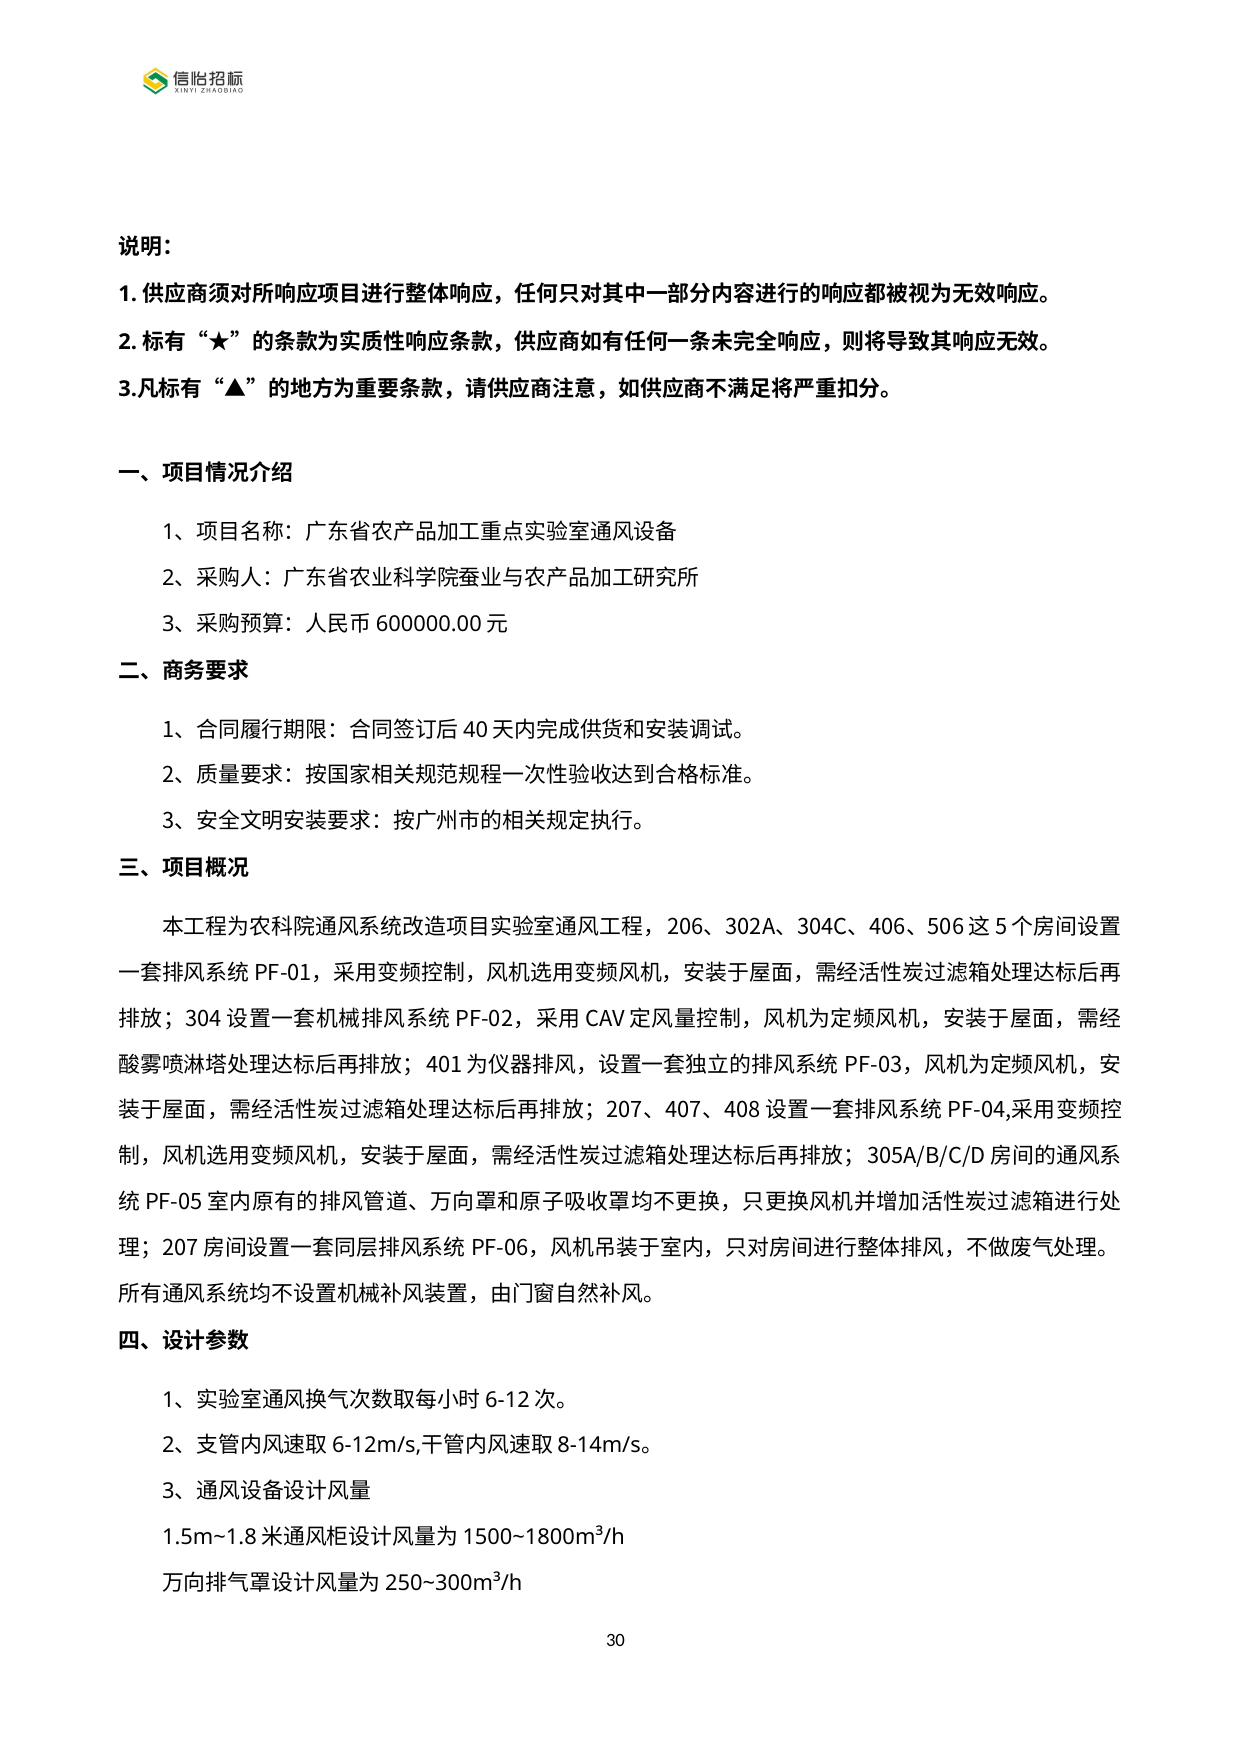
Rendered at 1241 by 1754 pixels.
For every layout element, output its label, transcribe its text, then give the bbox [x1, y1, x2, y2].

text 二、商务要求 [118, 653, 1122, 684]
text 2、采购人：广东省农业科学院蚕业与农产品加工研究所 [118, 549, 1122, 594]
text 3.凡标有“▲”的地方为重要条款，请供应商注意，如供应商不满足将严重扣分。 [118, 371, 1122, 403]
text 1、实验室通风换气次数取每小时6-12次。 [118, 1370, 1122, 1416]
text 3、采购预算：人民币600000.00元 [118, 594, 1122, 640]
text 3、通风设备设计风量 [118, 1462, 1122, 1508]
text 三、项目概况 [118, 850, 1122, 882]
text 四、设计参数 [118, 1323, 1122, 1354]
text 2、质量要求：按国家相关规范规程一次性验收达到合格标准。 [118, 746, 1122, 792]
text 3、安全文明安装要求：按广州市的相关规定执行。 [118, 792, 1122, 838]
text 2. 标有“★”的条款为实质性响应条款，供应商如有任何一条未完全响应，则将导致其响应无效。 [118, 324, 1122, 356]
text 万向排气罩设计风量为250~300m³/h [118, 1554, 1122, 1599]
text 一、项目情况介绍 [118, 455, 1122, 487]
text 说明： [118, 229, 1122, 260]
picture [118, 59, 270, 102]
text 2、支管内风速取6-12m/s,干管内风速取8-14m/s。 [118, 1416, 1122, 1462]
text 1.5m~1.8米通风柜设计风量为1500~1800m³/h [118, 1508, 1122, 1554]
text 1、项目名称：广东省农产品加工重点实验室通风设备 [118, 503, 1122, 549]
text 本工程为农科院通风系统改造项目实验室通风工程，206、302A、304C、406、506这5个房间设置一套排风系统PF-01，采用变频控制，风机选用变频风机，安装于屋面，需经活性炭过滤箱处理达标后再排放；304设置一套机械排风系统PF-02，采用CAV定风量控制，风机为定频风机，安装于屋面，需经酸雾喷淋塔处理达标后再排放；401为仪器排风，设置一套独立的排风系统PF-03，风机为定频风机，安装于屋面，需经活性炭过滤箱处理达标后再排放；207、407、408设置一套排风系统PF-04,采用变频控制，风机选用变频风机，安装于屋面，需经活性炭过滤箱处理达标后再排放；305A/B/C/D房间的通风系统PF-05室内原有的排风管道、万向罩和原子吸收罩均不更换，只更换风机并增加活性炭过滤箱进行处理；207房间设置一套同层排风系统PF-06，风机吊装于室内，只对房间进行整体排风，不做废气处理。所有通风系统均不设置机械补风装置，由门窗自然补风。 [118, 898, 1122, 1310]
text 1. 供应商须对所响应项目进行整体响应，任何只对其中一部分内容进行的响应都被视为无效响应。 [118, 276, 1122, 308]
text 1、合同履行期限：合同签订后40天内完成供货和安装调试。 [118, 700, 1122, 746]
